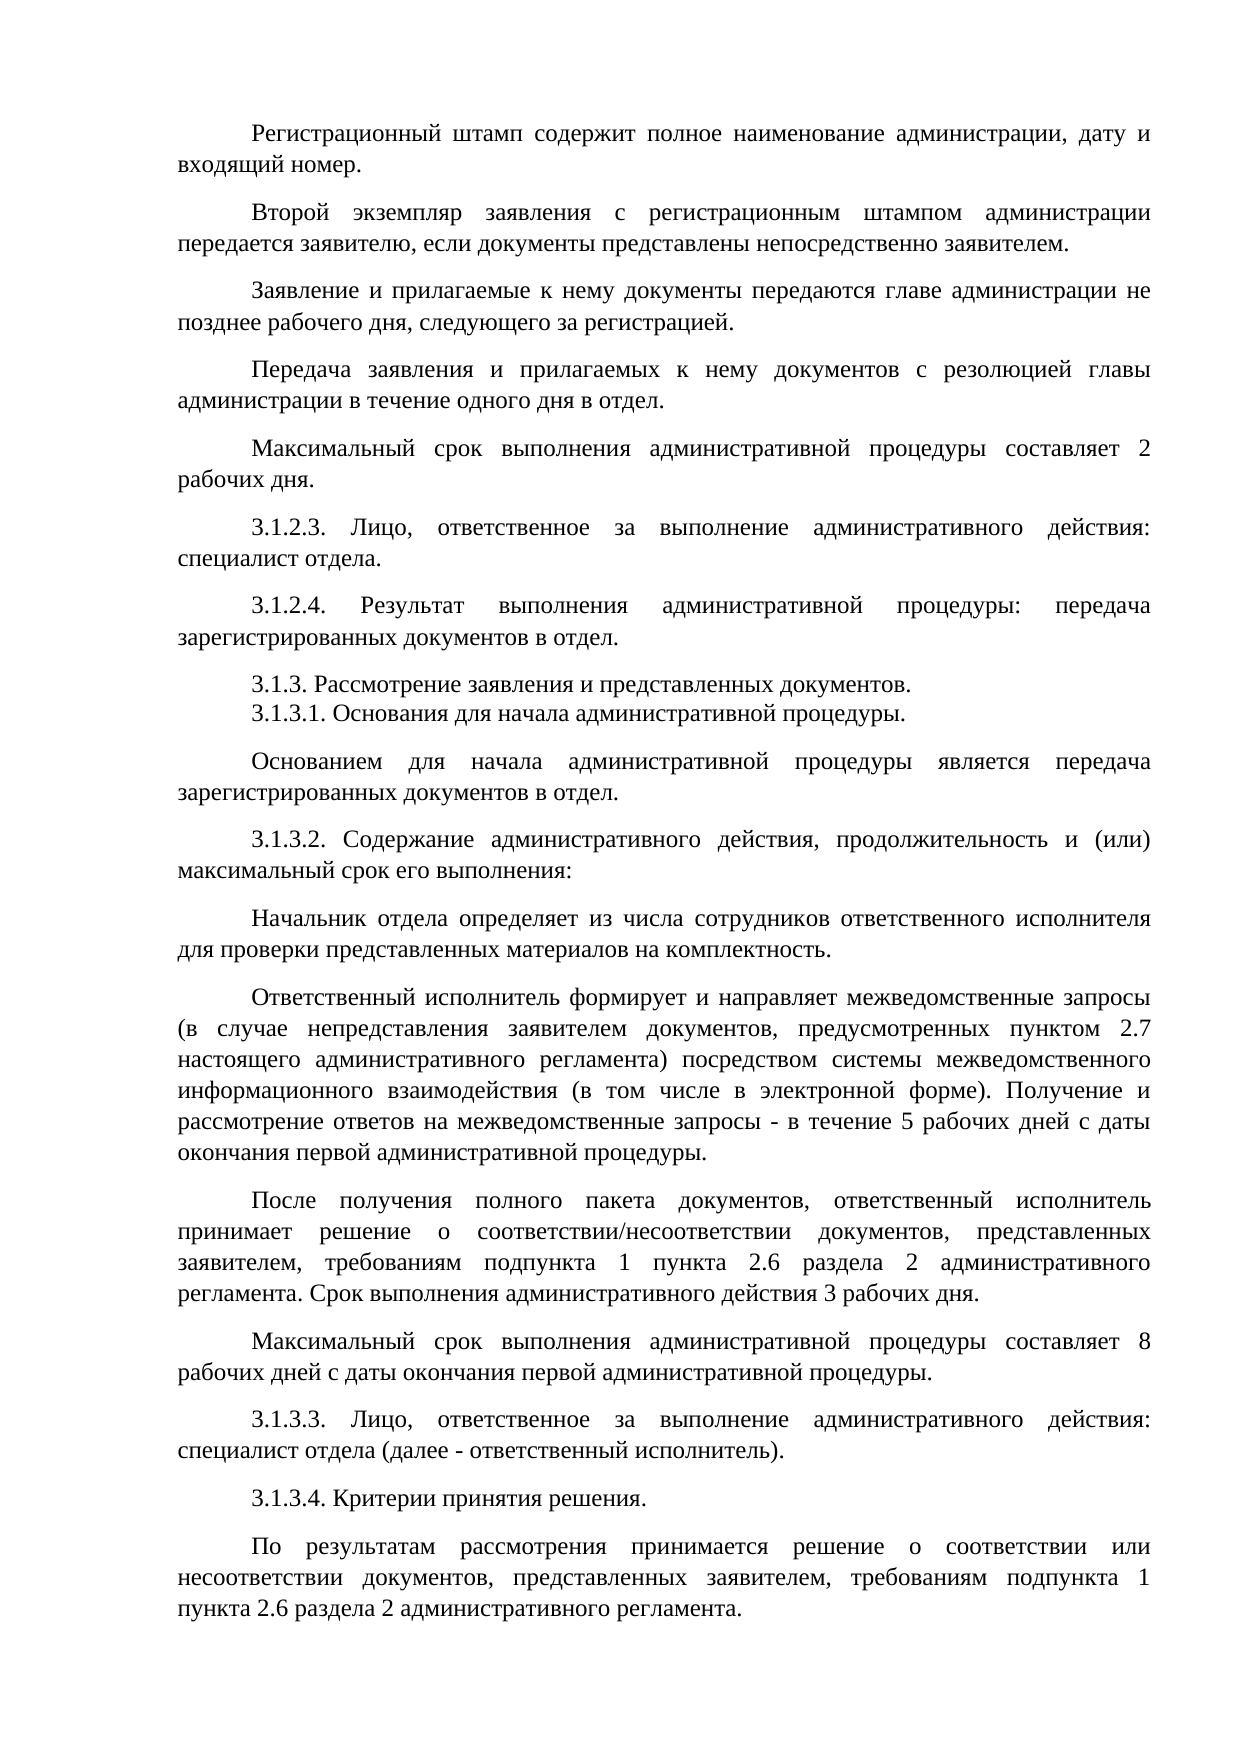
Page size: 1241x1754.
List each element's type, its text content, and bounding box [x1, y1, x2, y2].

text 3.1.3.4. Критерии принятия решения. [177, 1483, 1152, 1512]
text Основанием для начала административной процедуры является передача зарегистрированных документов в отдел. [177, 746, 1152, 806]
text 3.1.2.3. Лицо, ответственное за выполнение административного действия: специалист отдела. [177, 512, 1152, 572]
text После получения полного пакета документов, ответственный исполнитель принимает решение о соответствии/несоответствии документов, представленных заявителем, требованиям подпункта 1 пункта 2.6 раздела 2 административного регламента. Срок выполнения административного действия 3 рабочих дня. [177, 1185, 1152, 1307]
text 3.1.3.1. Основания для начала административной процедуры. [177, 698, 1152, 727]
text По результатам рассмотрения принимается решение о соответствии или несоответствии документов, представленных заявителем, требованиям подпункта 1 пункта 2.6 раздела 2 административного регламента. [177, 1531, 1152, 1622]
text Ответственный исполнитель формирует и направляет межведомственные запросы (в случае непредставления заявителем документов, предусмотренных пунктом 2.7 настоящего административного регламента) посредством системы межведомственного информационного взаимодействия (в том числе в электронной форме). Получение и рассмотрение ответов на межведомственные запросы - в течение 5 рабочих дней с даты окончания первой административной процедуры. [177, 982, 1152, 1166]
text Второй экземпляр заявления с регистрационным штампом администрации передается заявителю, если документы представлены непосредственно заявителем. [177, 197, 1152, 257]
text Начальник отдела определяет из числа сотрудников ответственного исполнителя для проверки представленных материалов на комплектность. [177, 903, 1152, 963]
text Заявление и прилагаемые к нему документы передаются главе администрации не позднее рабочего дня, следующего за регистрацией. [177, 276, 1152, 335]
text 3.1.3.2. Содержание административного действия, продолжительность и (или) максимальный срок его выполнения: [177, 824, 1152, 884]
text Максимальный срок выполнения административной процедуры составляет 2 рабочих дня. [177, 433, 1152, 493]
text Максимальный срок выполнения административной процедуры составляет 8 рабочих дней с даты окончания первой административной процедуры. [177, 1326, 1152, 1386]
text Регистрационный штамп содержит полное наименование администрации, дату и входящий номер. [177, 118, 1152, 178]
text 3.1.2.4. Результат выполнения административной процедуры: передача зарегистрированных документов в отдел. [177, 591, 1152, 650]
text Передача заявления и прилагаемых к нему документов с резолюцией главы администрации в течение одного дня в отдел. [177, 354, 1152, 414]
text 3.1.3. Рассмотрение заявления и представленных документов. [177, 669, 1147, 698]
text 3.1.3.3. Лицо, ответственное за выполнение административного действия: специалист отдела (далее - ответственный исполнитель). [177, 1404, 1152, 1464]
